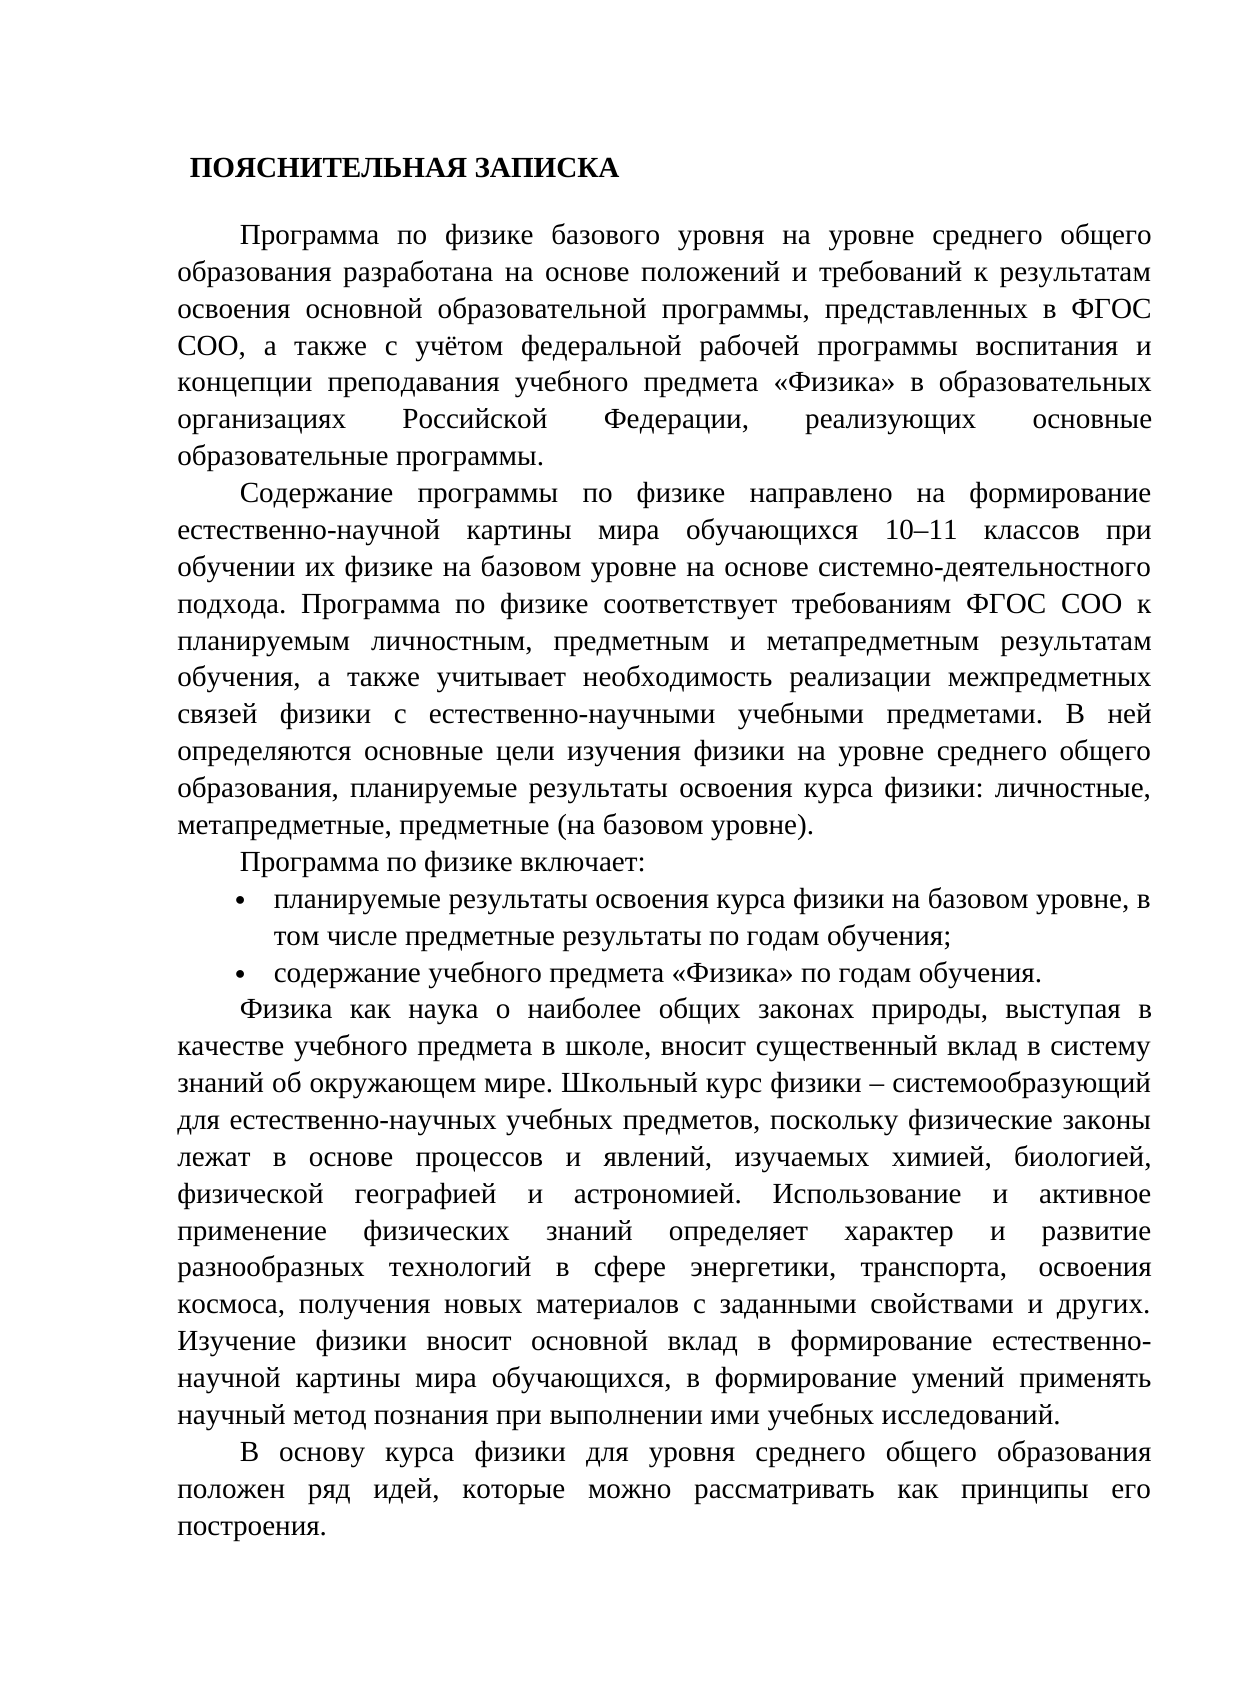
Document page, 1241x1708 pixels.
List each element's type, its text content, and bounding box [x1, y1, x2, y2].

list планируемые результаты освоения курса физики на базовом уровне, в том числе предметные результаты по годам обучения; [236, 881, 1151, 951]
text Физика как наука о наиболее общих законах природы, выступая в качестве учебного предмета в школе, вносит существенный вклад в систему знаний об окружающем мире. Школьный курс физики – системообразующий для естественно-научных учебных предметов, поскольку физические законы лежат в основе процессов и явлений, изучаемых химией, биологией, физической географией и астрономией. Использование и активное применение физических знаний определяет характер и развитие разнообразных технологий в сфере энергетики, транспорта, освоения космоса, получения новых материалов с заданными свойствами и других. Изучение физики вносит основной вклад в формирование естественно- научной картины мира обучающихся, в формирование умений применять научный метод познания при выполнении ими учебных исследований. [177, 991, 1152, 1431]
list содержание учебного предмета «Физика» по годам обучения. [236, 955, 1163, 988]
text ПОЯСНИТЕЛЬНАЯ ЗАПИСКА [189, 150, 1163, 183]
text Программа по физике включает: [239, 844, 1163, 877]
text Содержание программы по физике направлено на формирование естественно-научной картины мира обучающихся 10–11 классов при обучении их физике на базовом уровне на основе системно-деятельностного подхода. Программа по физике соответствует требованиям ФГОС СОО к планируемым личностным, предметным и метапредметным результатам обучения, а также учитывает необходимость реализации межпредметных связей физики с естественно-научными учебными предметами. В ней определяются основные цели изучения физики на уровне среднего общего образования, планируемые результаты освоения курса физики: личностные, метапредметные, предметные (на базовом уровне). [177, 475, 1152, 841]
text В основу курса физики для уровня среднего общего образования положен ряд идей, которые можно рассматривать как принципы его построения. [177, 1434, 1151, 1542]
text Программа по физике базового уровня на уровне среднего общего образования разработана на основе положений и требований к результатам освоения основной образовательной программы, представленных в ФГОС СОО, а также с учётом федеральной рабочей программы воспитания и концепции преподавания учебного предмета «Физика» в образовательных организациях Российской Федерации, реализующих основные образовательные программы. [177, 217, 1152, 472]
